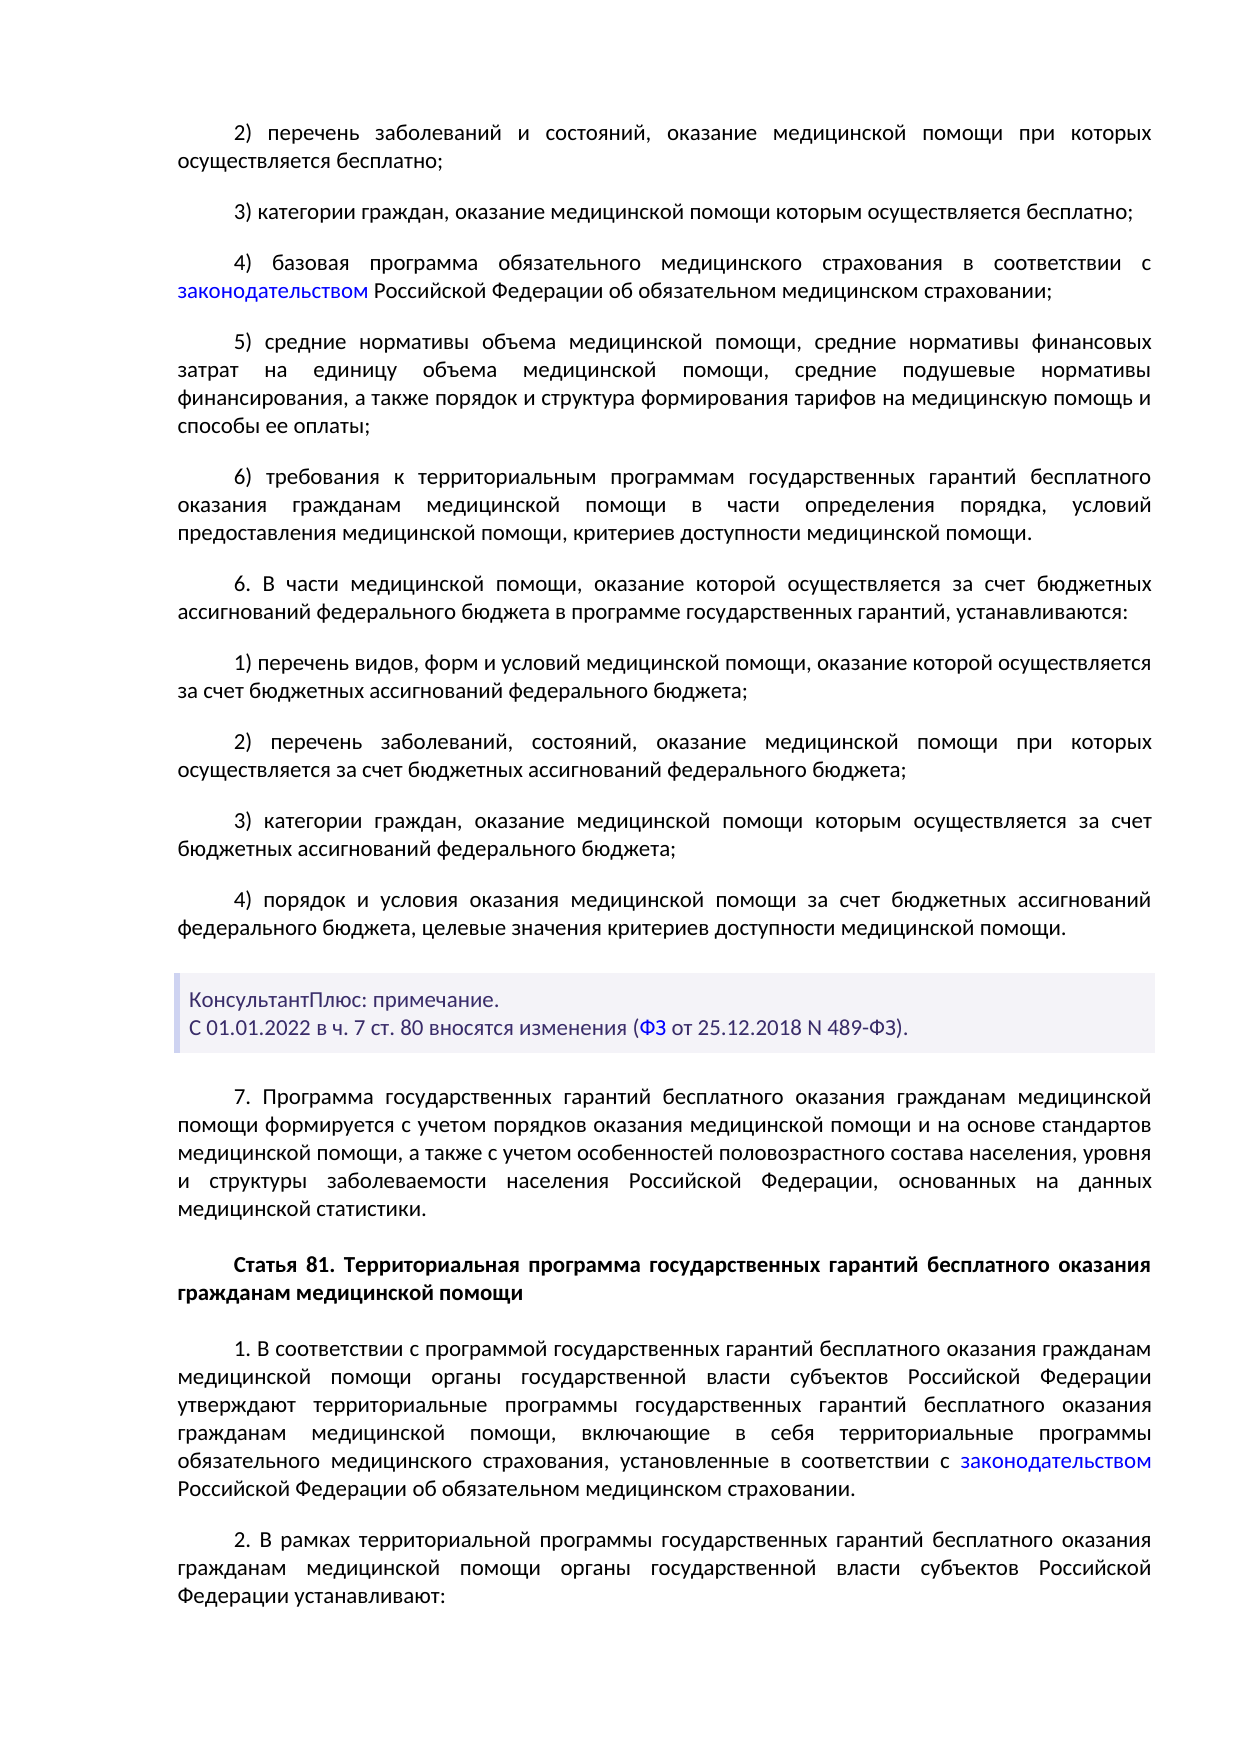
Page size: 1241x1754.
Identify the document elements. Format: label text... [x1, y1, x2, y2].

text 2. В рамках территориальной программы государственных гарантий бесплатного оказания гражданам медицинской помощи органы государственной власти субъектов Российской Федерации устанавливают: [177, 1525, 1152, 1609]
text 3) категории граждан, оказание медицинской помощи которым осуществляется бесплатно; [177, 197, 1152, 225]
text 1. В соответствии с программой государственных гарантий бесплатного оказания гражданам медицинской помощи органы государственной власти субъектов Российской Федерации утверждают территориальные программы государственных гарантий бесплатного оказания гражданам медицинской помощи, включающие в себя территориальные программы обязательного медицинского страхования, установленные в соответствии с законодательством Российской Федерации об обязательном медицинском страховании. [177, 1334, 1152, 1502]
text 3) категории граждан, оказание медицинской помощи которым осуществляется за счет бюджетных ассигнований федерального бюджета; [177, 806, 1152, 862]
title Статья 81. Территориальная программа государственных гарантий бесплатного оказания гражданам медицинской помощи [177, 1250, 1152, 1306]
text 4) порядок и условия оказания медицинской помощи за счет бюджетных ассигнований федерального бюджета, целевые значения критериев доступности медицинской помощи. [177, 885, 1152, 941]
text 7. Программа государственных гарантий бесплатного оказания гражданам медицинской помощи формируется с учетом порядков оказания медицинской помощи и на основе стандартов медицинской помощи, а также с учетом особенностей половозрастного состава населения, уровня и структуры заболеваемости населения Российской Федерации, основанных на данных медицинской статистики. [177, 1082, 1152, 1222]
table_header КонсультантПлюс: примечание. С 01.01.2022 в ч. 7 ст. 80 вносятся изменения (ФЗ от 25.12.2018 N 489-ФЗ). [180, 973, 1149, 1053]
text 6. В части медицинской помощи, оказание которой осуществляется за счет бюджетных ассигнований федерального бюджета в программе государственных гарантий, устанавливаются: [177, 569, 1152, 625]
text 5) средние нормативы объема медицинской помощи, средние нормативы финансовых затрат на единицу объема медицинской помощи, средние подушевые нормативы финансирования, а также порядок и структура формирования тарифов на медицинскую помощь и способы ее оплаты; [177, 327, 1152, 439]
text 6) требования к территориальным программам государственных гарантий бесплатного оказания гражданам медицинской помощи в части определения порядка, условий предоставления медицинской помощи, критериев доступности медицинской помощи. [177, 462, 1152, 546]
text 2) перечень заболеваний и состояний, оказание медицинской помощи при которых осуществляется бесплатно; [177, 118, 1152, 174]
text 4) базовая программа обязательного медицинского страхования в соответствии с законодательством Российской Федерации об обязательном медицинском страховании; [177, 248, 1152, 304]
text 1) перечень видов, форм и условий медицинской помощи, оказание которой осуществляется за счет бюджетных ассигнований федерального бюджета; [177, 648, 1152, 704]
text 2) перечень заболеваний, состояний, оказание медицинской помощи при которых осуществляется за счет бюджетных ассигнований федерального бюджета; [177, 727, 1152, 783]
